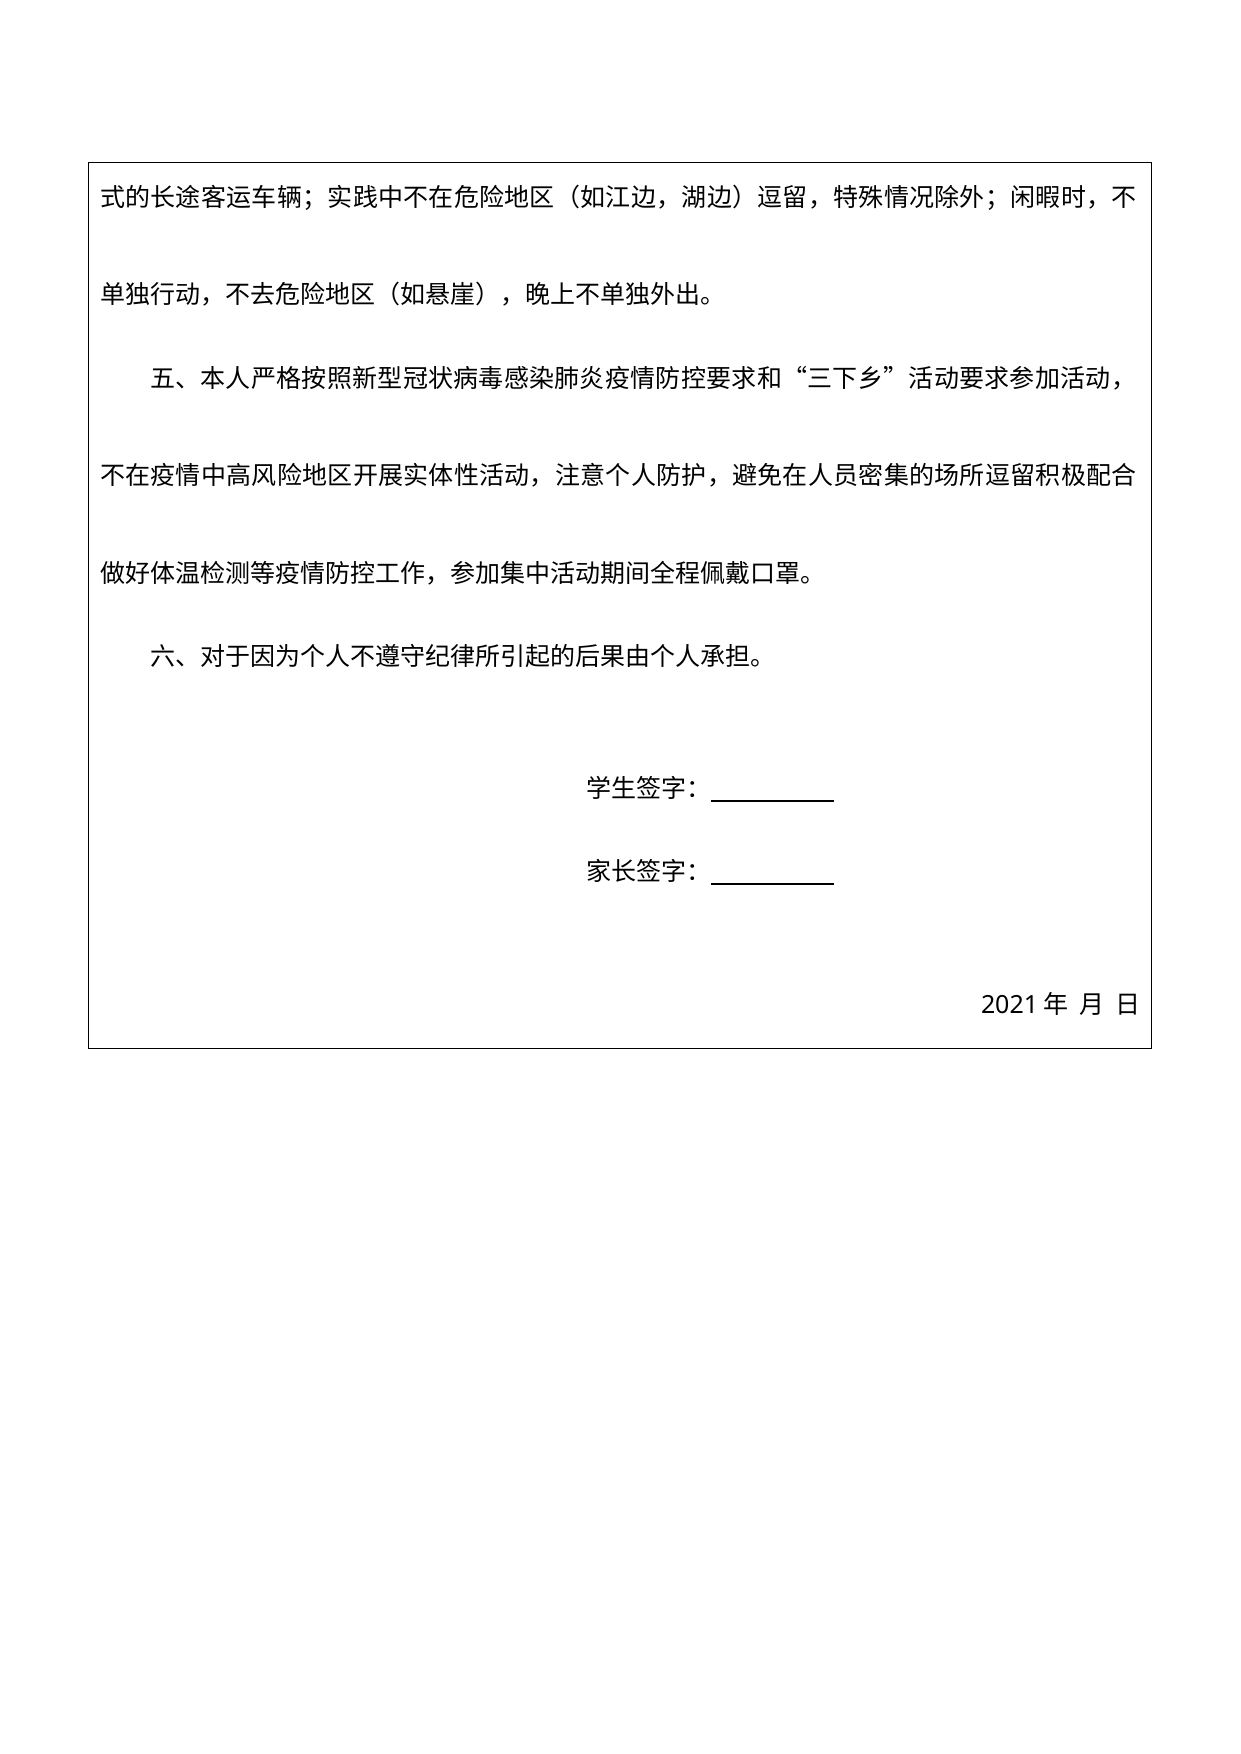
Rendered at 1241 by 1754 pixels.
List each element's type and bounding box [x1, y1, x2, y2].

table_header [89, 163, 1151, 1048]
